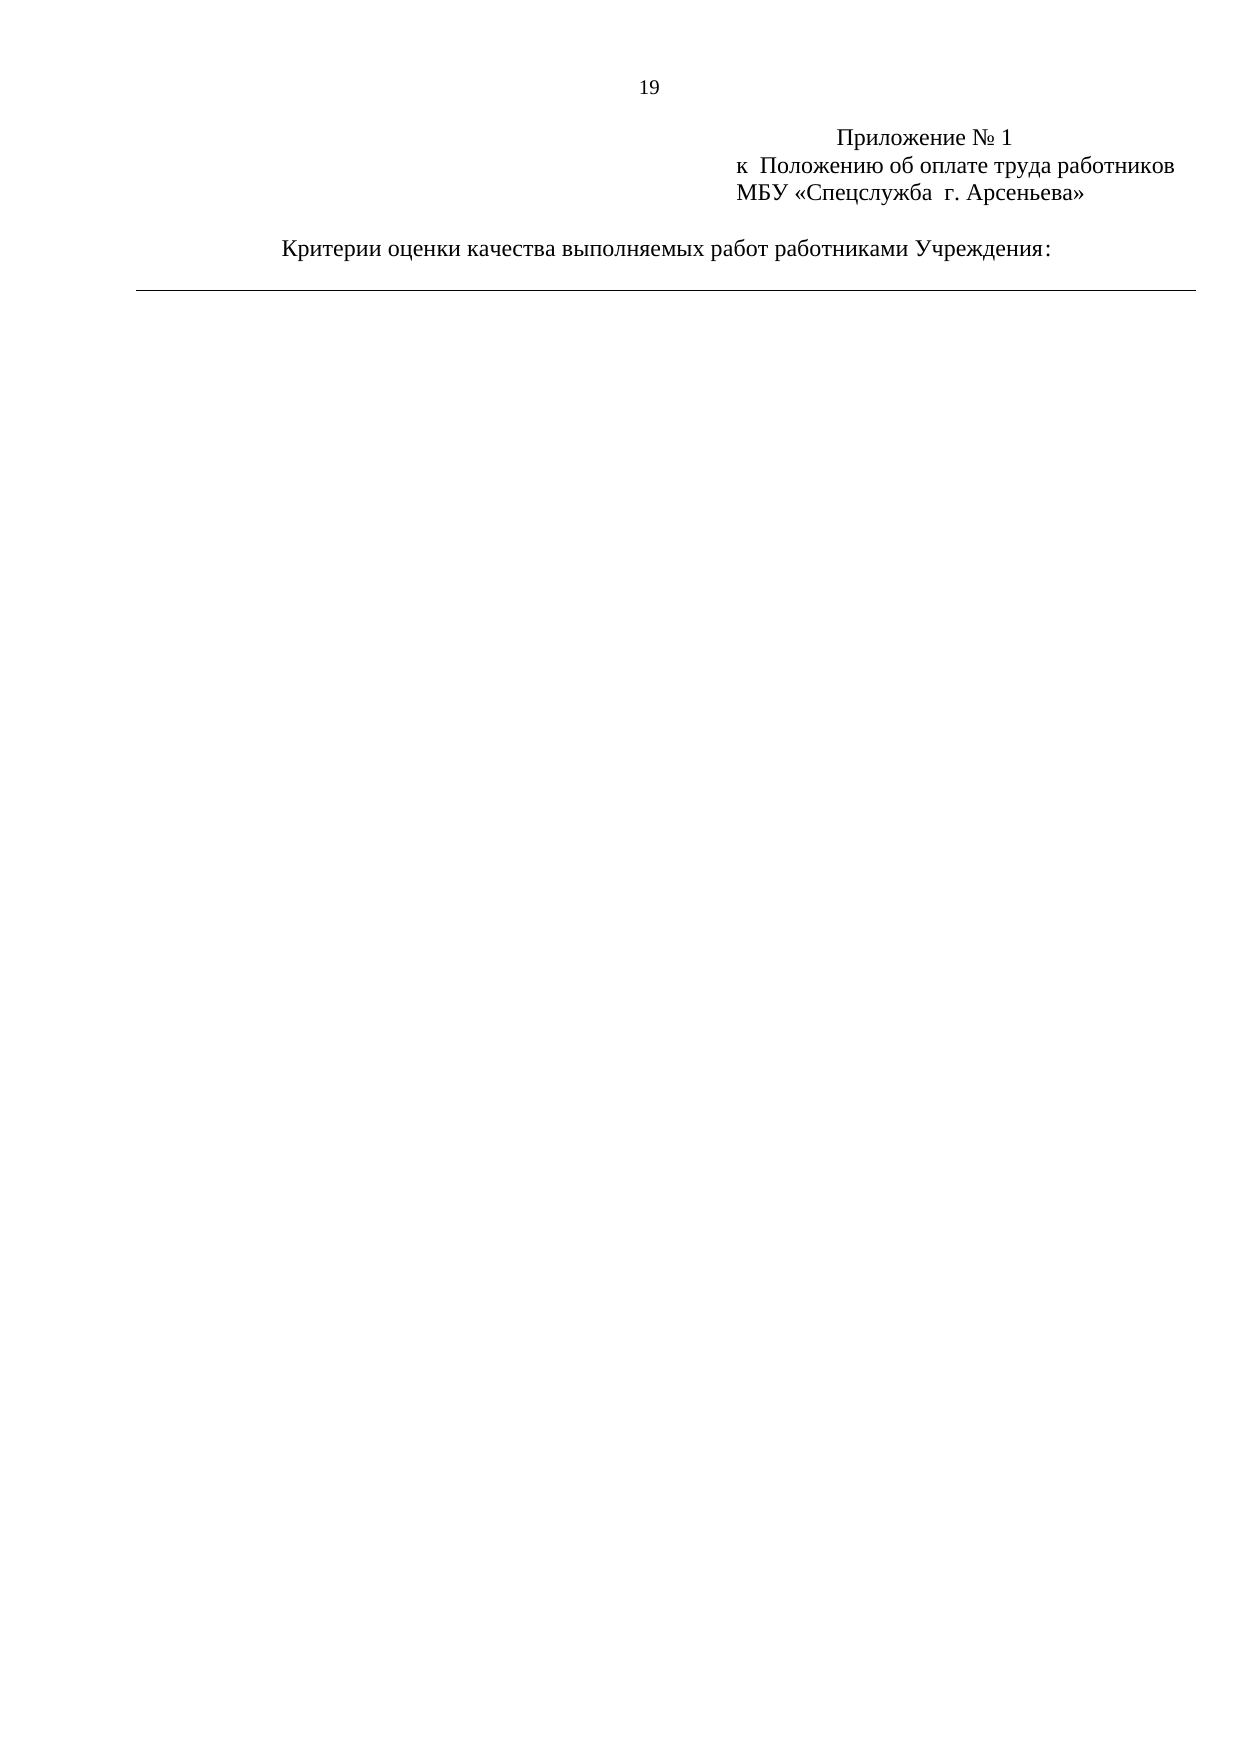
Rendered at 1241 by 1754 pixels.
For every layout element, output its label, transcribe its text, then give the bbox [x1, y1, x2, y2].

table_header Приложение № 1 к Положению об оплате труда работников МБУ «Спецслужба г. Арсеньева» Критерии оценки качества выполняемых работ работниками Учреждения: [136, 123, 1196, 290]
